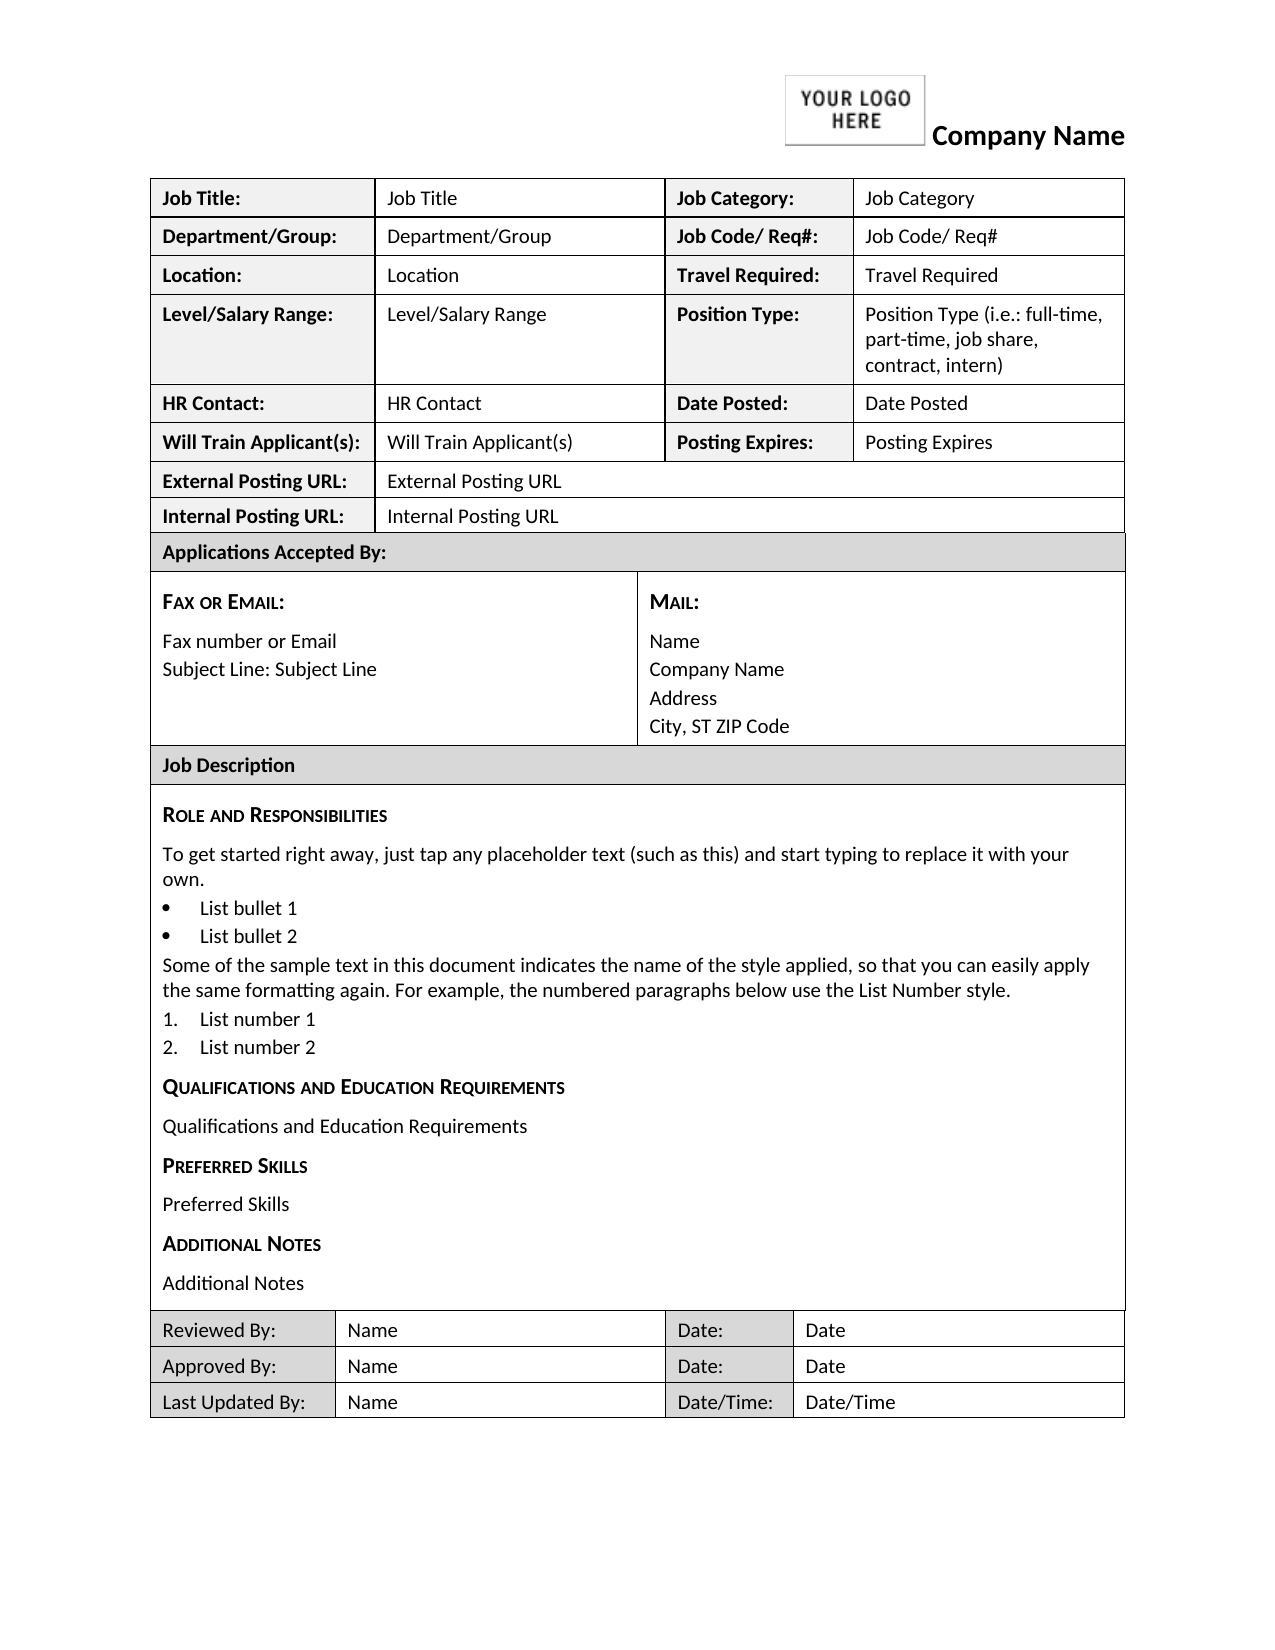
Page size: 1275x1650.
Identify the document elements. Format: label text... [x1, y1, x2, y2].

table_cell : [666, 1383, 793, 1417]
table_cell : [151, 295, 374, 383]
table_header [151, 533, 1125, 571]
table_header : [151, 462, 374, 497]
table_header [151, 746, 1125, 784]
table_cell : [666, 1347, 793, 1382]
table_cell : [666, 423, 853, 461]
table_cell : [666, 256, 853, 294]
table_header : : [151, 572, 637, 745]
table_cell : [666, 295, 853, 383]
table_header : [151, 179, 374, 216]
table_cell : [151, 256, 374, 294]
table_cell : [151, 498, 374, 532]
table_cell : [151, 423, 374, 461]
table_cell : [151, 218, 374, 255]
picture [785, 75, 926, 146]
table_cell : [151, 385, 374, 422]
table_cell : [151, 1347, 335, 1382]
table_cell : [666, 385, 853, 422]
table_header : [666, 179, 853, 216]
table_cell : [151, 1383, 335, 1417]
table_header : [666, 1311, 793, 1346]
table_header : [151, 1311, 335, 1346]
table_cell : [666, 218, 853, 255]
table_header : [638, 572, 1125, 745]
table_cell [151, 785, 1125, 1310]
